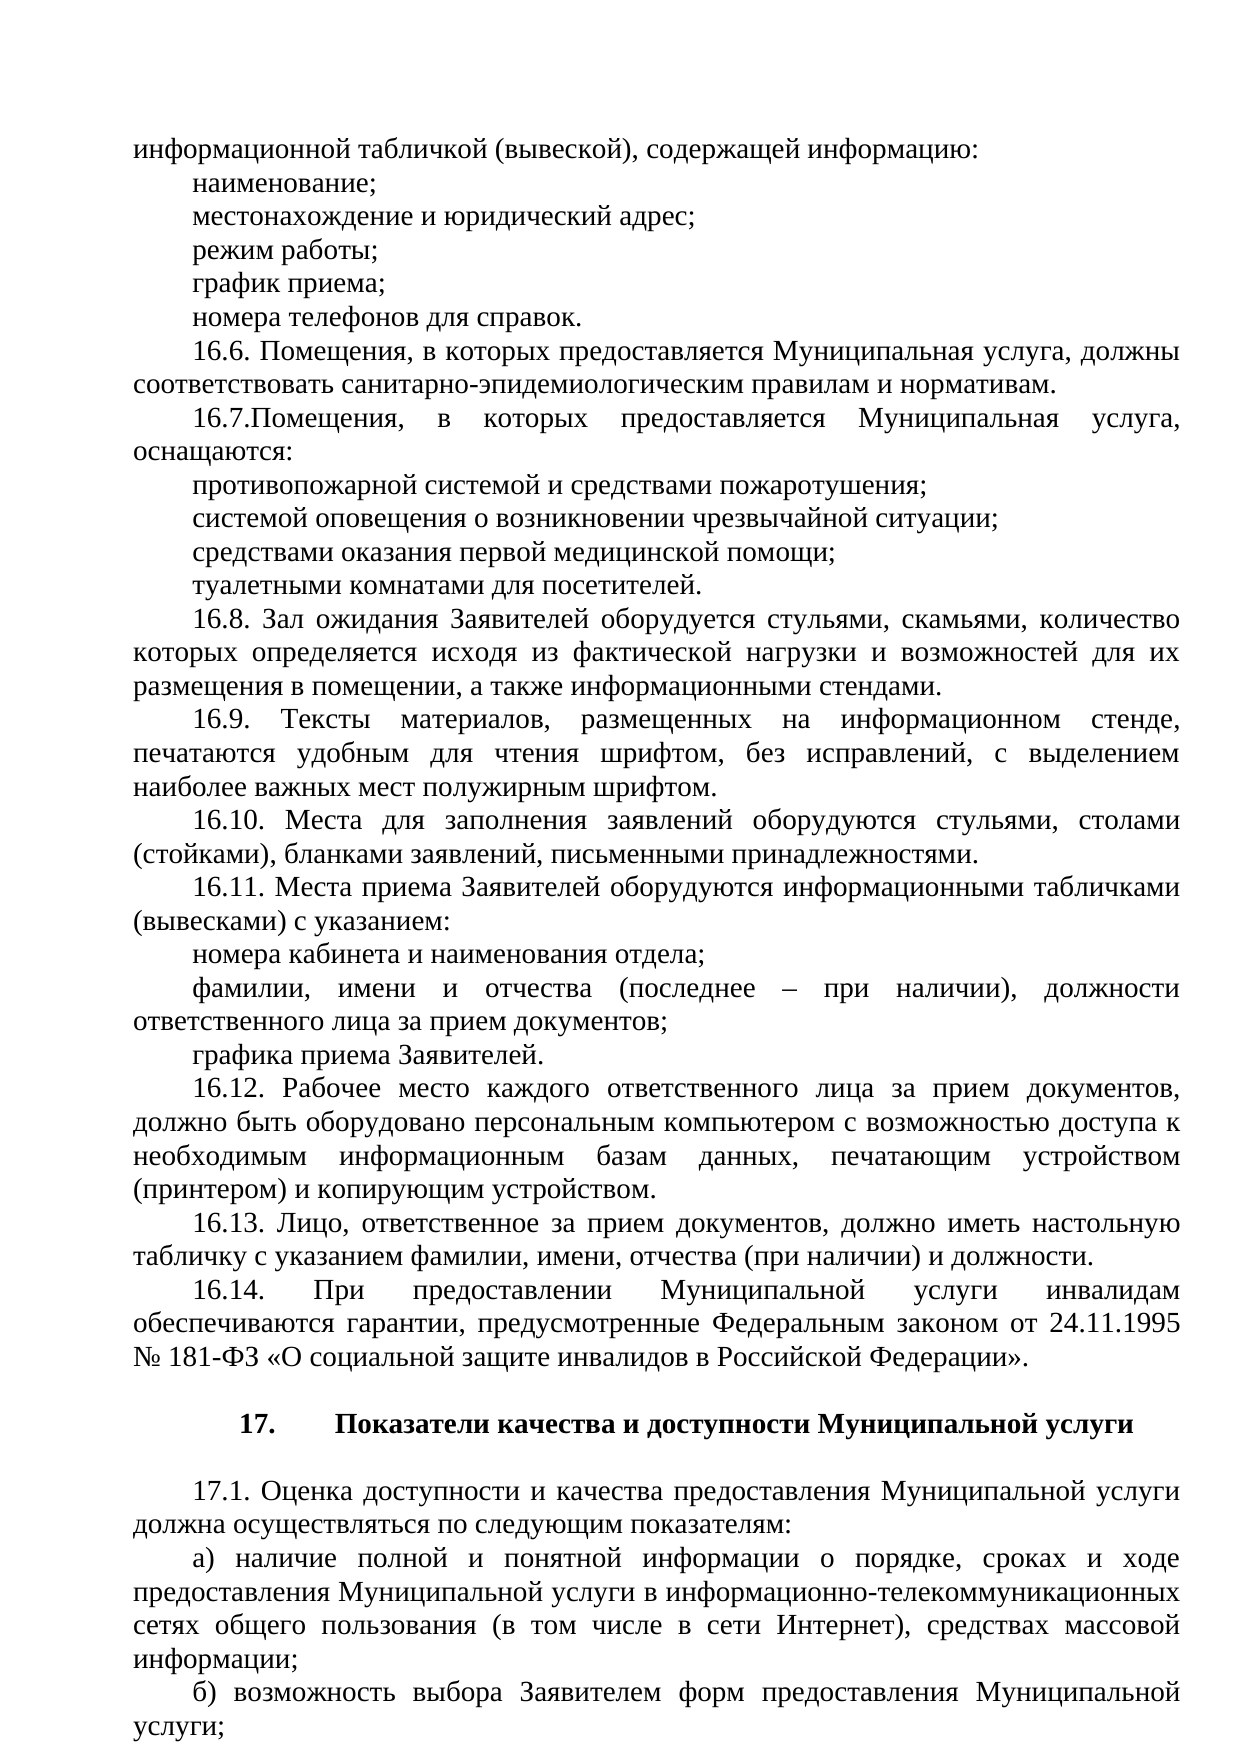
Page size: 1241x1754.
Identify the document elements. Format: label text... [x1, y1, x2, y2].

list Показатели качества и доступности Муниципальной услуги [133, 1406, 1181, 1439]
text 17.1. Оценка доступности и качества предоставления Муниципальной услуги должна осуществляться по следующим показателям: [133, 1473, 1181, 1540]
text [133, 131, 1181, 165]
text номера кабинета и наименования отдела; [133, 936, 1181, 970]
text 16.7.Помещения, в которых предоставляется Муниципальная услуга, оснащаются: [133, 400, 1181, 467]
text наименование; [133, 165, 1181, 198]
text номера телефонов для справок. [133, 299, 1181, 333]
text 16.13. Лицо, ответственное за прием документов, должно иметь настольную табличку с указанием фамилии, имени, отчества (при наличии) и должности. [133, 1205, 1181, 1272]
text б) возможность выбора Заявителем форм предоставления Муниципальной услуги; [133, 1674, 1181, 1741]
text 16.12. Рабочее место каждого ответственного лица за прием документов, должно быть оборудовано персональным компьютером с возможностью доступа к необходимым информационным базам данных, печатающим устройством (принтером) и копирующим устройством. [133, 1071, 1181, 1205]
text 16.6. Помещения, в которых предоставляется Муниципальная услуга, должны соответствовать санитарно-эпидемиологическим правилам и нормативам. [133, 333, 1181, 400]
text 16.8. Зал ожидания Заявителей оборудуется стульями, скамьями, количество которых определяется исходя из фактической нагрузки и возможностей для их размещения в помещении, а также информационными стендами. [133, 601, 1181, 702]
text туалетными комнатами для посетителей. [133, 567, 1181, 601]
text 16.11. Места приема Заявителей оборудуются информационными табличками (вывесками) с указанием: [133, 869, 1181, 936]
text фамилии, имени и отчества (последнее – при наличии), должности ответственного лица за прием документов; [133, 970, 1181, 1037]
text график приема; [133, 266, 1181, 299]
text местонахождение и юридический адрес; [133, 198, 1181, 232]
text 16.14. При предоставлении Муниципальной услуги инвалидам обеспечиваются гарантии, предусмотренные Федеральным законом от 24.11.1995 № 181-ФЗ «О социальной защите инвалидов в Российской Федерации». [133, 1272, 1181, 1372]
text 16.9. Тексты материалов, размещенных на информационном стенде, печатаются удобным для чтения шрифтом, без исправлений, с выделением наиболее важных мест полужирным шрифтом. [133, 702, 1181, 802]
text системой оповещения о возникновении чрезвычайной ситуации; [133, 500, 1181, 534]
text а) наличие полной и понятной информации о порядке, сроках и ходе предоставления Муниципальной услуги в информационно-телекоммуникационных сетях общего пользования (в том числе в сети Интернет), средствах массовой информации; [133, 1540, 1181, 1674]
text графика приема Заявителей. [133, 1037, 1181, 1071]
text 16.10. Места для заполнения заявлений оборудуются стульями, столами (стойками), бланками заявлений, письменными принадлежностями. [133, 802, 1181, 869]
text режим работы; [133, 232, 1181, 266]
text средствами оказания первой медицинской помощи; [133, 534, 1181, 567]
text противопожарной системой и средствами пожаротушения; [133, 467, 1181, 500]
